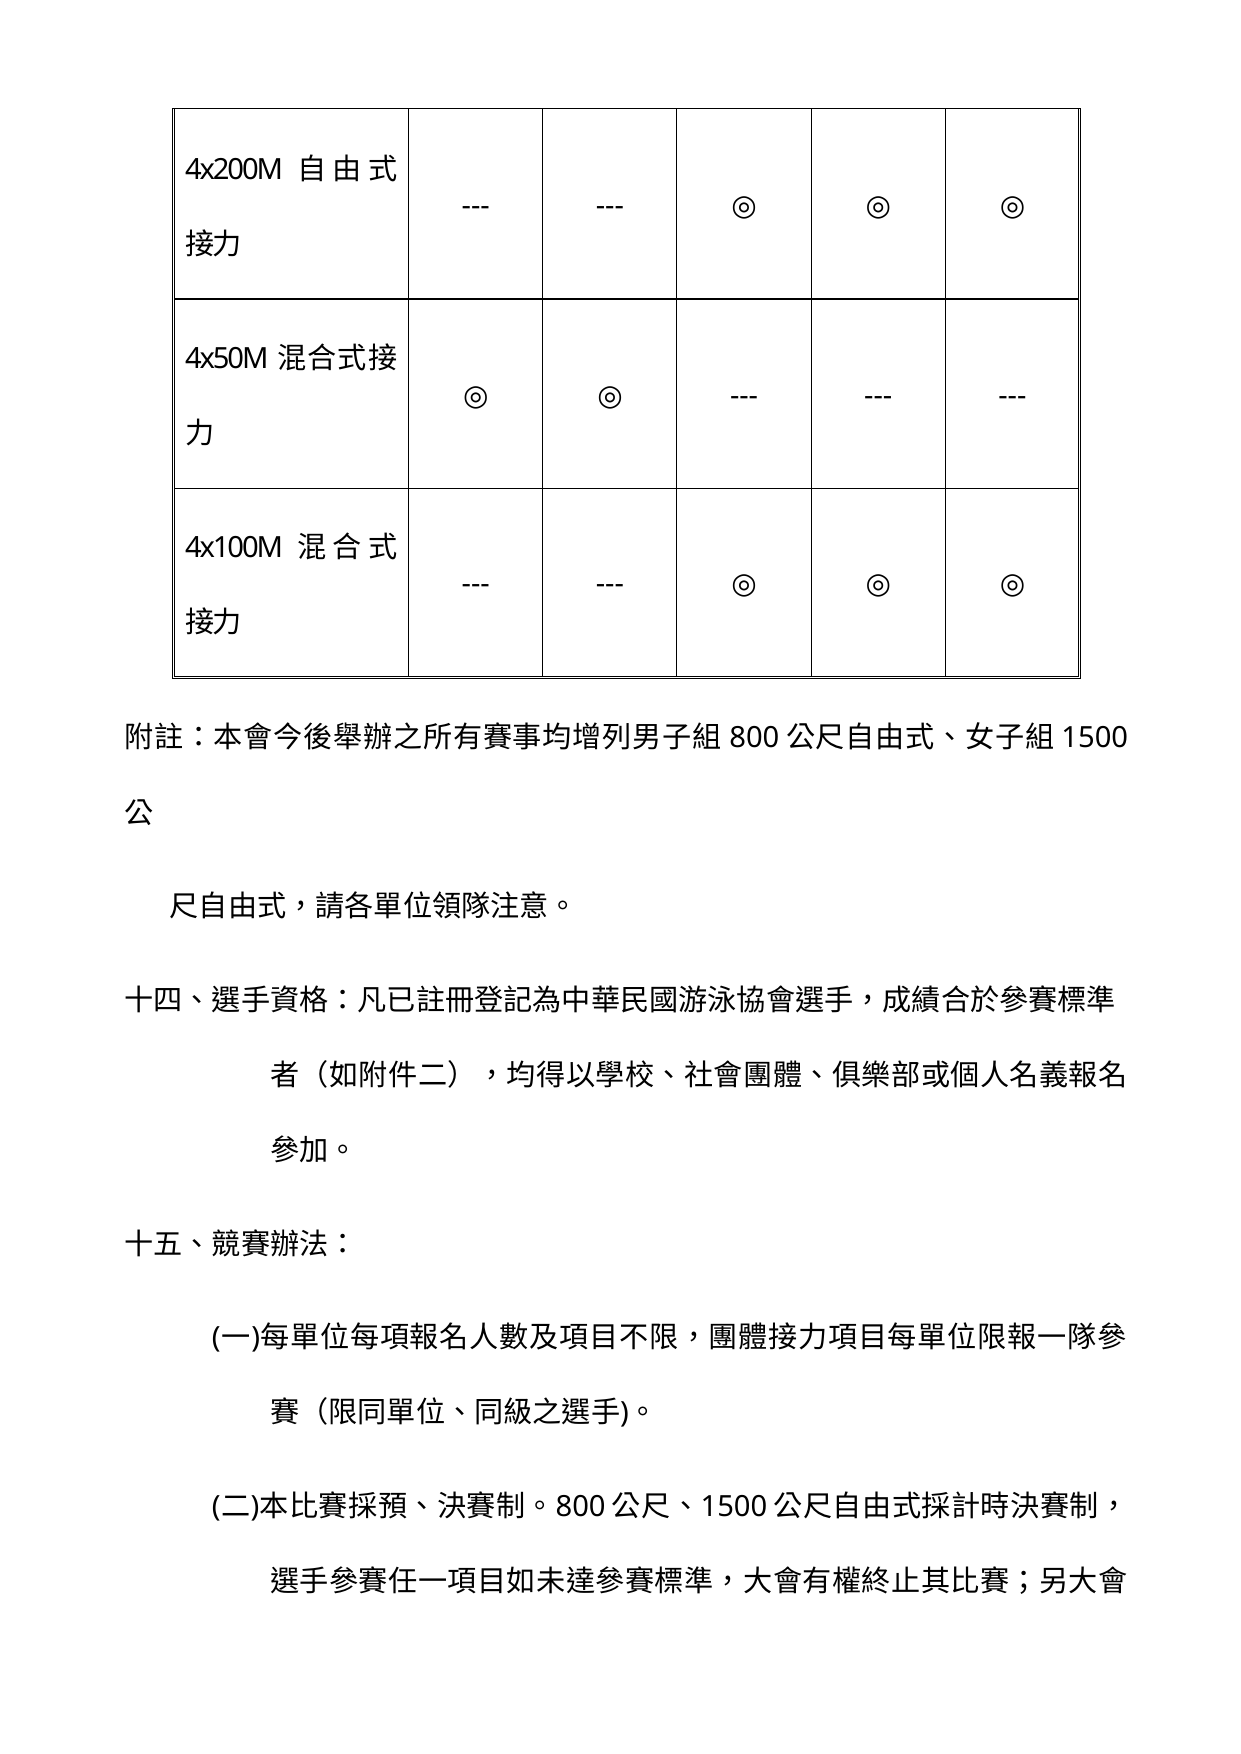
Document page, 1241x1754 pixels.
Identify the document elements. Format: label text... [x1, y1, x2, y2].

text 十四、選手資格：凡已註冊登記為中華民國游泳協會選手，成績合於參賽標準 者（如附件二），均得以學校、社會團體、俱樂部或個人名義報名參加。 [124, 960, 1128, 1185]
text (一)每單位每項報名人數及項目不限，團體接力項目每單位限報一隊參賽（限同單位、同級之選手)。 [212, 1298, 1128, 1448]
table_cell --- [409, 109, 542, 298]
table_cell --- [409, 489, 542, 676]
table_cell --- [812, 300, 945, 487]
table_cell --- [677, 300, 811, 487]
table_cell ◎ [812, 489, 945, 676]
table_cell --- [543, 489, 676, 676]
table_cell ◎ [543, 300, 676, 487]
table_cell 4x200M自由式接力 [175, 109, 408, 298]
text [212, 1467, 1128, 1617]
table_cell --- [946, 300, 1078, 487]
table_cell ◎ [946, 109, 1078, 298]
table_cell ◎ [409, 300, 542, 487]
table_cell ◎ [812, 109, 945, 298]
table_cell ◎ [946, 489, 1078, 676]
text 尺自由式，請各單位領隊注意。 [124, 867, 1128, 942]
table_cell --- [543, 109, 676, 298]
table_cell ◎ [677, 489, 811, 676]
table_cell 4x100M混合式接力 [175, 489, 408, 676]
table_cell ◎ [677, 109, 811, 298]
text 附註：本會今後舉辦之所有賽事均增列男子組800公尺自由式、女子組1500公 [124, 698, 1128, 848]
text 十五、競賽辦法： [124, 1204, 1128, 1279]
table_cell 4x50M混合式接力 [175, 300, 408, 487]
